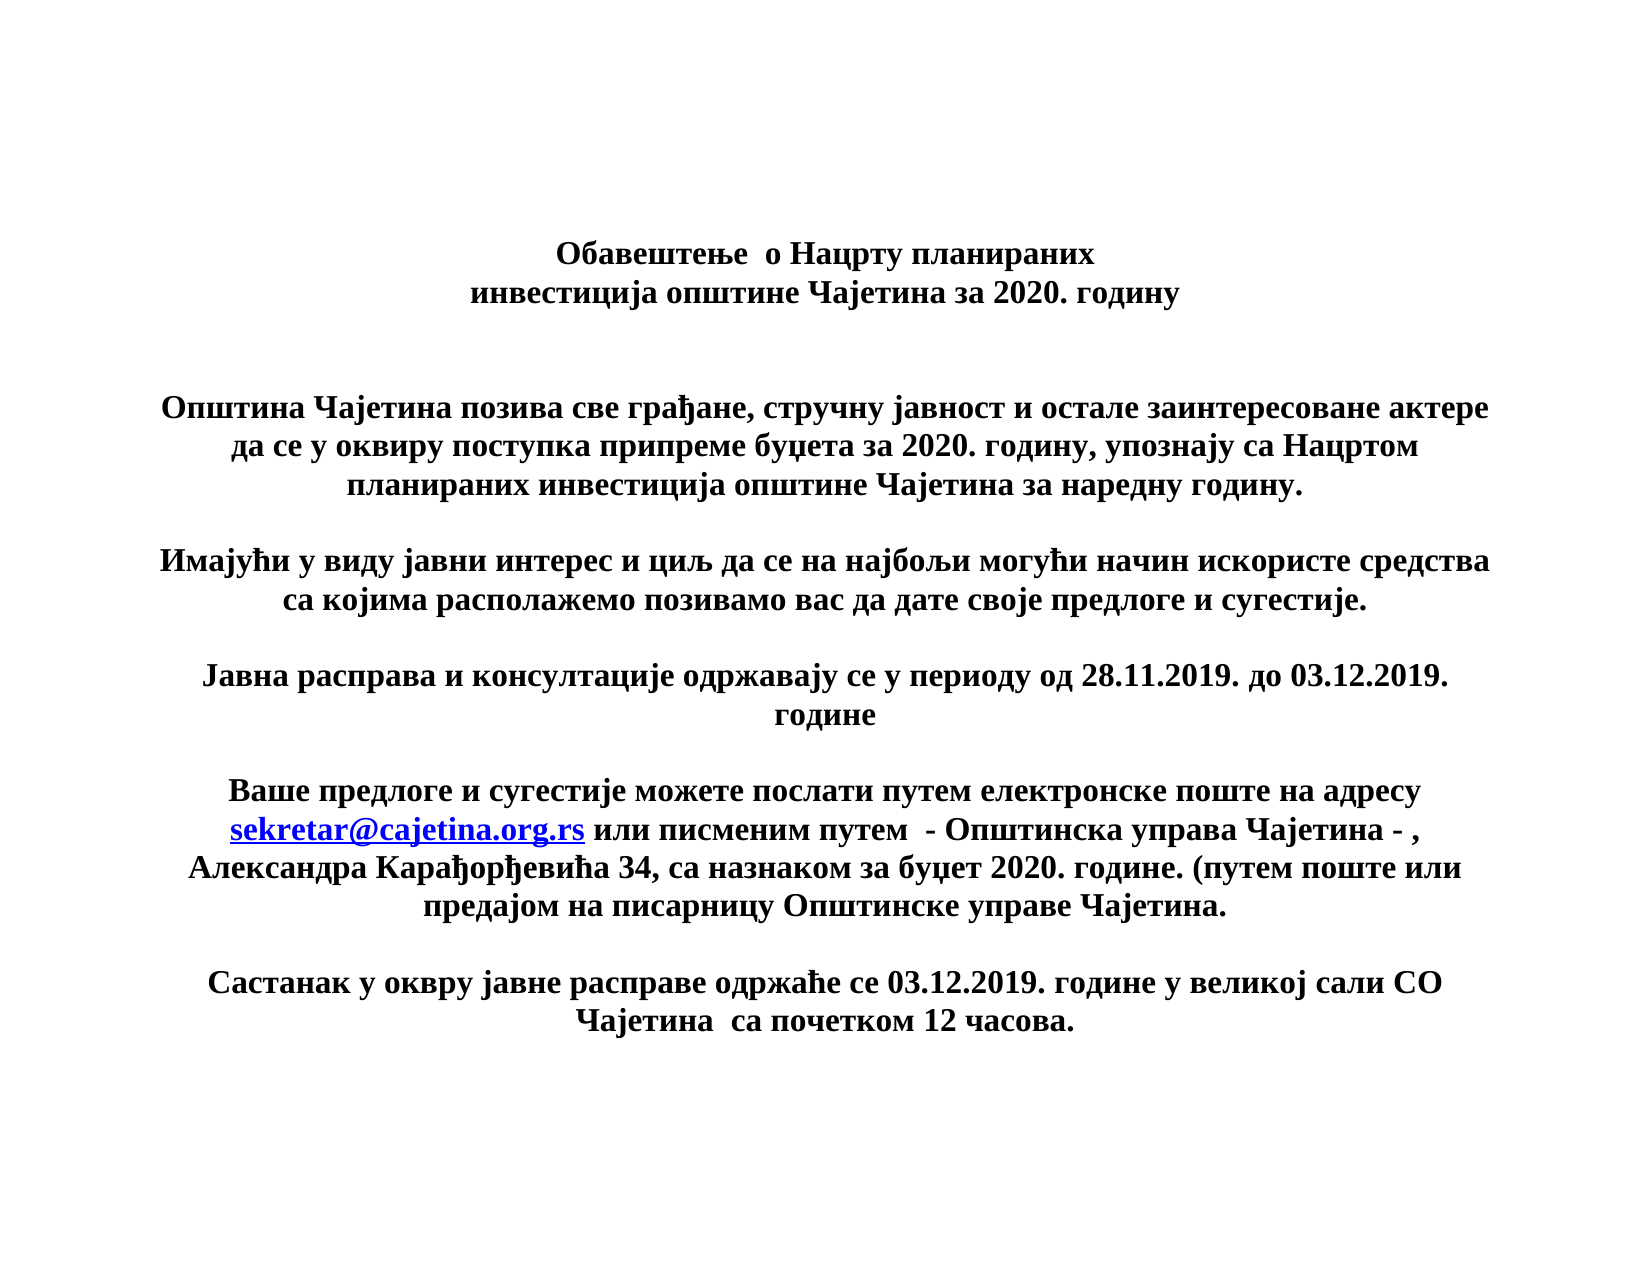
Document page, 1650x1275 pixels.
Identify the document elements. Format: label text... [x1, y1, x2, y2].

text инвестиција општине Чајетина за 2020. годину [148, 272, 1502, 311]
text Општина Чајетина позива све грађане, стручну јавност и остале заинтересоване актере да се у оквиру поступка припреме буџета за 2020. годину, упознају са Нацртом планираних инвестиција општине Чајетина за наредну годину. [148, 387, 1502, 502]
text Јавна расправа и консултације одржавају се у периоду од 28.11.2019. до 03.12.2019. године [148, 656, 1502, 732]
text Обавештење о Нацрту планираних [148, 234, 1502, 272]
text Ваше предлоге и сугестије можете послати путем електронске поште на адресу sekretar@cajetina.org.rs или писменим путем - Општинска управа Чајетина - , Александра Карађорђевића 34, са назнаком за буџет 2020. године. (путем поште или предајом на писарницу Oпштинске управе Чајетина. [148, 771, 1502, 924]
text Састанак у оквру јавне расправе одржаће се 03.12.2019. године у великој сали СО Чајетина са почетком 12 часова. [148, 962, 1502, 1039]
text Имајући у виду јавни интерес и циљ да се на најбољи могући начин искористе средства са којима располажемо позивамо вас да дате своје предлоге и сугестије. [148, 541, 1502, 617]
